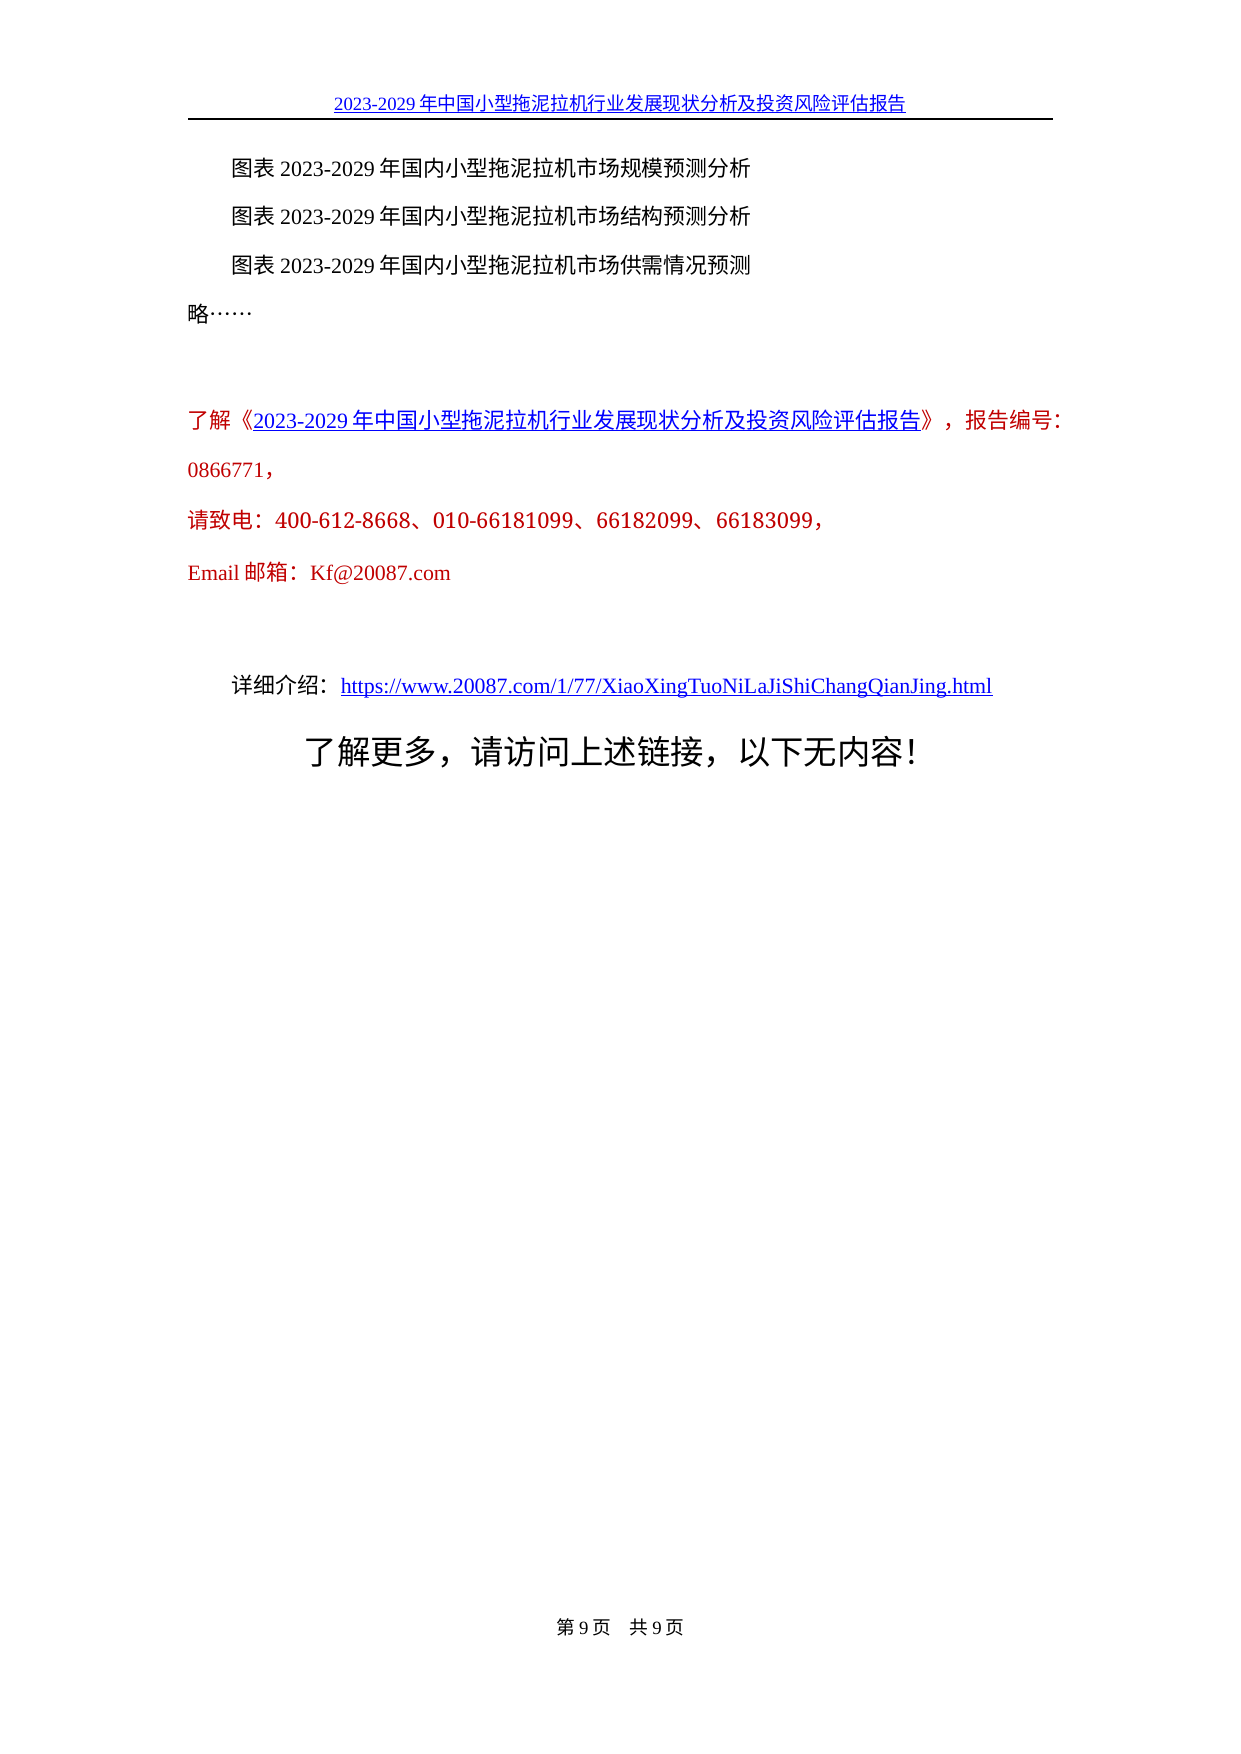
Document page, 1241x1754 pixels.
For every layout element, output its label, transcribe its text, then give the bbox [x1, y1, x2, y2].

text 请致电：400-612-8668、010-66181099、66182099、66183099， [187, 503, 1053, 536]
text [187, 150, 1053, 329]
text 详细介绍：https://www.20087.com/1/77/XiaoXingTuoNiLaJiShiChangQianJing.html [187, 668, 1053, 700]
title 了解更多，请访问上述链接，以下无内容！ [187, 718, 1053, 783]
text Email邮箱：Kf@20087.com [187, 555, 1053, 587]
text 了解《2023-2029年中国小型拖泥拉机行业发展现状分析及投资风险评估报告》，报告编号：0866771， [187, 403, 1053, 484]
